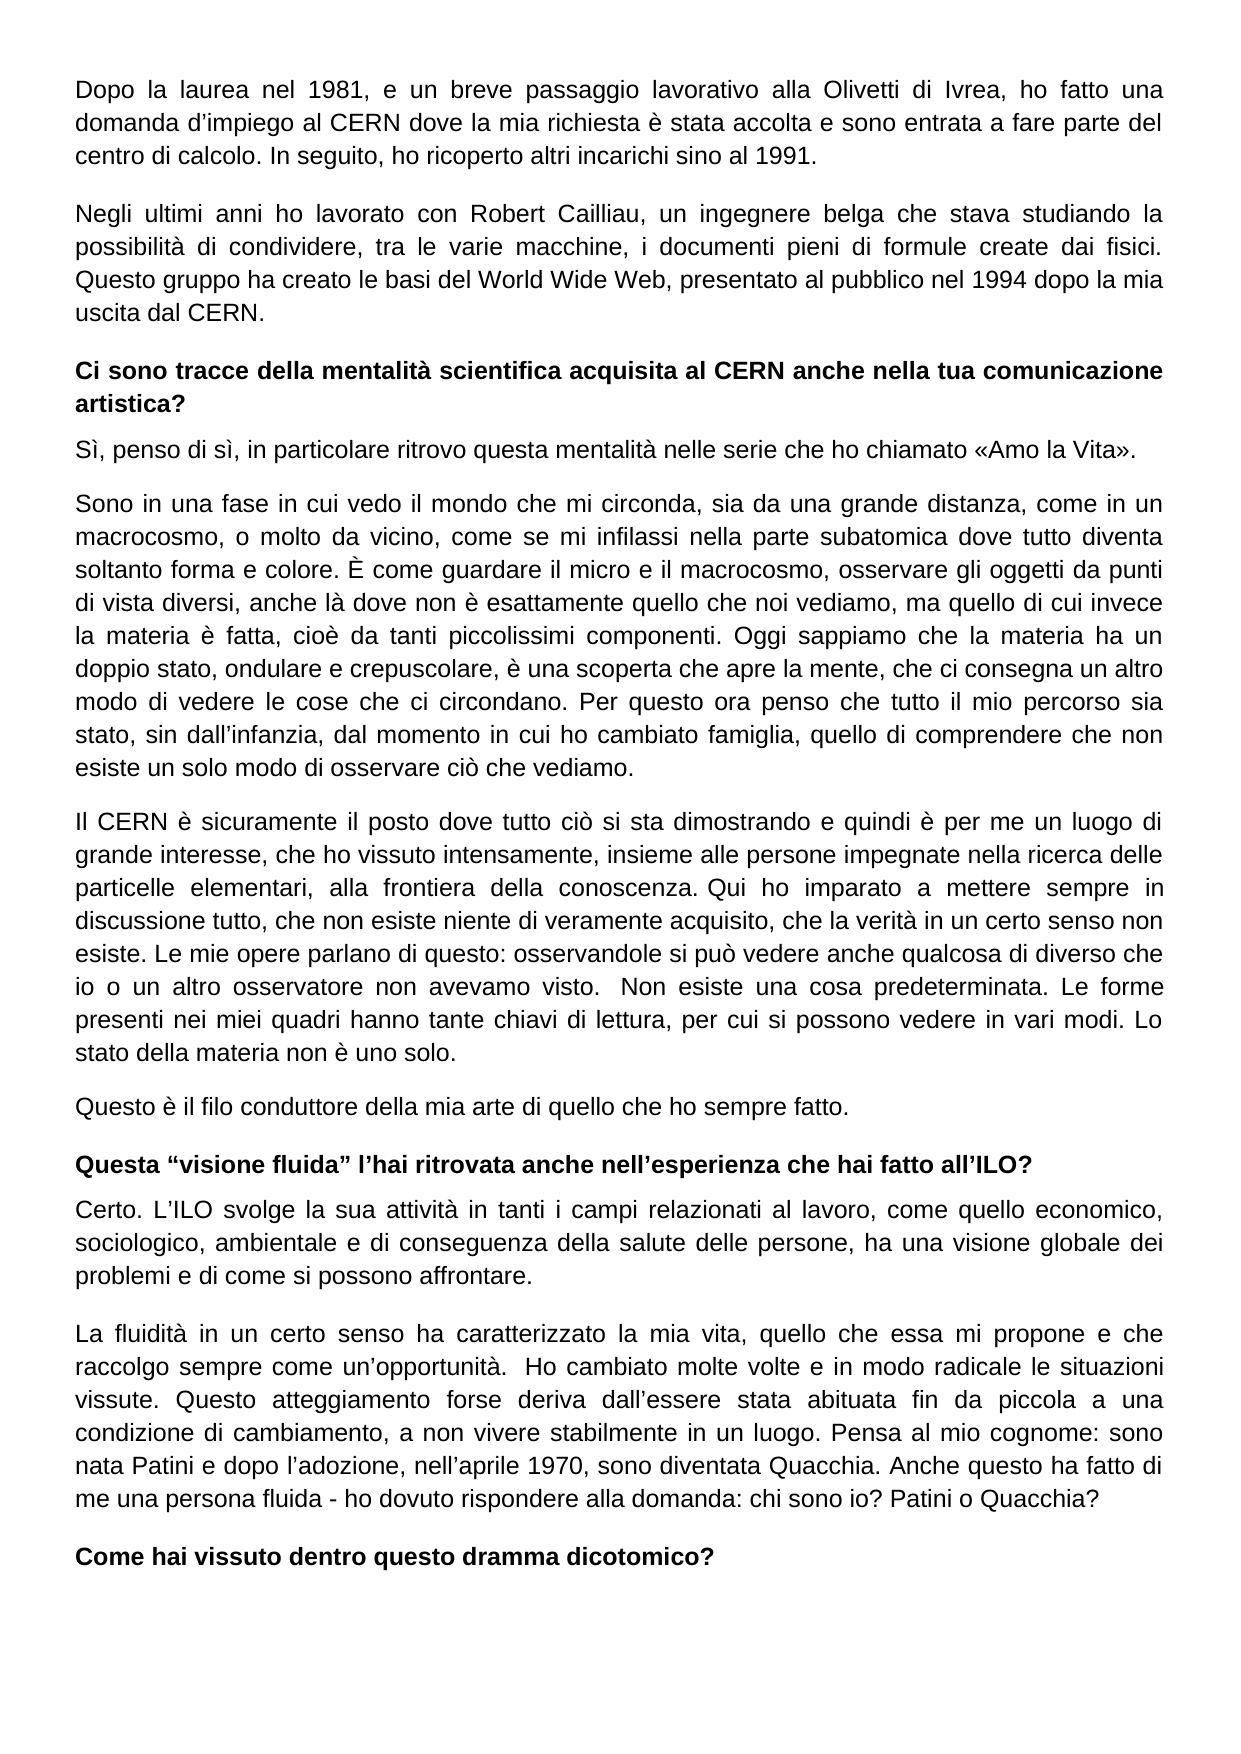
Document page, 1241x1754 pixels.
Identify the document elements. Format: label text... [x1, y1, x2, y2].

text Negli ultimi anni ho lavorato con Robert Cailliau, un ingegnere belga che stava studiando la possibilità di condividere, tra le varie macchine, i documenti pieni di formule create dai fisici. Questo gruppo ha creato le basi del World Wide Web, presentato al pubblico nel 1994 dopo la mia uscita dal CERN. [75, 199, 1165, 327]
text Sono in una fase in cui vedo il mondo che mi circonda, sia da una grande distanza, come in un macrocosmo, o molto da vicino, come se mi infilassi nella parte subatomica dove tutto diventa soltanto forma e colore. È come guardare il micro e il macrocosmo, osservare gli oggetti da punti di vista diversi, anche là dove non è esattamente quello che noi vediamo, ma quello di cui invece la materia è fatta, cioè da tanti piccolissimi componenti. Oggi sappiamo che la materia ha un doppio stato, ondulare e crepuscolare, è una scoperta che apre la mente, che ci consegna un altro modo di vedere le cose che ci circondano. Per questo ora penso che tutto il mio percorso sia stato, sin dall’infanzia, dal momento in cui ho cambiato famiglia, quello di comprendere che non esiste un solo modo di osservare ciò che vediamo. [75, 488, 1165, 781]
text Ci sono tracce della mentalità scientifica acquisita al CERN anche nella tua comunicazione artistica? [75, 356, 1165, 418]
text Questo è il filo conduttore della mia arte di quello che ho sempre fatto. [75, 1092, 1165, 1120]
text La fluidità in un certo senso ha caratterizzato la mia vita, quello che essa mi propone e che raccolgo sempre come un’opportunità. Ho cambiato molte volte e in modo radicale le situazioni vissute. Questo atteggiamento forse deriva dall’essere stata abituata fin da piccola a una condizione di cambiamento, a non vivere stabilmente in un luogo. Pensa al mio cognome: sono nata Patini e dopo l’adozione, nell’aprile 1970, sono diventata Quacchia. Anche questo ha fatto di me una persona fluida - ho dovuto rispondere alla domanda: chi sono io? Patini o Quacchia? [75, 1319, 1165, 1513]
text Il CERN è sicuramente il posto dove tutto ciò si sta dimostrando e quindi è per me un luogo di grande interesse, che ho vissuto intensamente, insieme alle persone impegnate nella ricerca delle particelle elementari, alla frontiera della conoscenza. Qui ho imparato a mettere sempre in discussione tutto, che non esiste niente di veramente acquisito, che la verità in un certo senso non esiste. Le mie opere parlano di questo: osservandole si può vedere anche qualcosa di diverso che io o un altro osservatore non avevamo visto. Non esiste una cosa predeterminata. Le forme presenti nei miei quadri hanno tante chiavi di lettura, per cui si possono vedere in vari modi. Lo stato della materia non è uno solo. [75, 807, 1165, 1066]
text Questa “visione fluida” l’hai ritrovata anche nell’esperienza che hai fatto all’ILO? [75, 1149, 1165, 1178]
text Certo. L’ILO svolge la sua attività in tanti i campi relazionati al lavoro, come quello economico, sociologico, ambientale e di conseguenza della salute delle persone, ha una visione globale dei problemi e di come si possono affrontare. [75, 1195, 1165, 1290]
text Come hai vissuto dentro questo dramma dicotomico? [75, 1542, 1165, 1571]
text Sì, penso di sì, in particolare ritrovo questa mentalità nelle serie che ho chiamato «Amo la Vita». [75, 435, 1165, 463]
text Dopo la laurea nel 1981, e un breve passaggio lavorativo alla Olivetti di Ivrea, ho fatto una domanda d’impiego al CERN dove la mia richiesta è stata accolta e sono entrata a fare parte del centro di calcolo. In seguito, ho ricoperto altri incarichi sino al 1991. [75, 75, 1165, 170]
